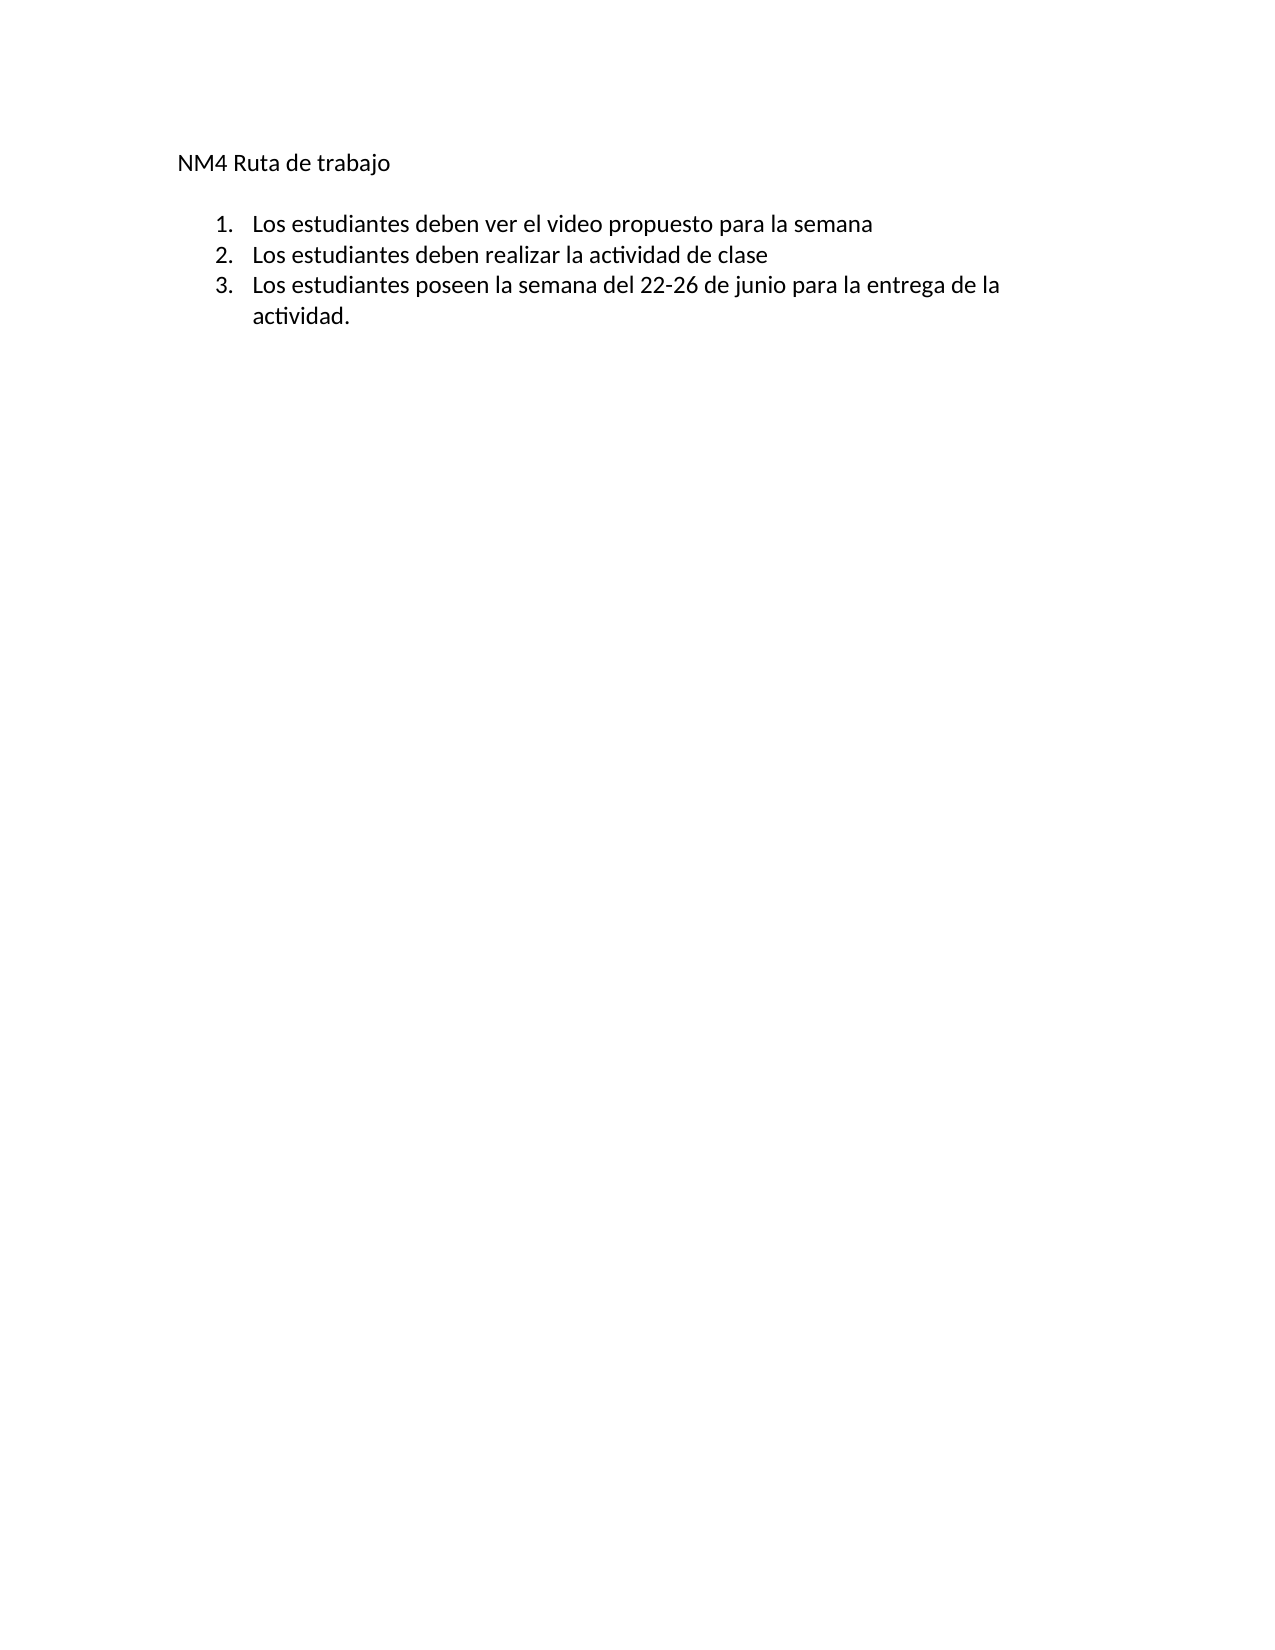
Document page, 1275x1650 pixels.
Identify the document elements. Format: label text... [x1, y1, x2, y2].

list Los estudiantes poseen la semana del 22-26 de junio para la entrega de la actividad. [215, 270, 1098, 331]
list Los estudiantes deben ver el video propuesto para la semana [215, 209, 1098, 239]
text NM4 Ruta de trabajo [177, 148, 1098, 178]
list Los estudiantes deben realizar la actividad de clase [215, 239, 1098, 270]
